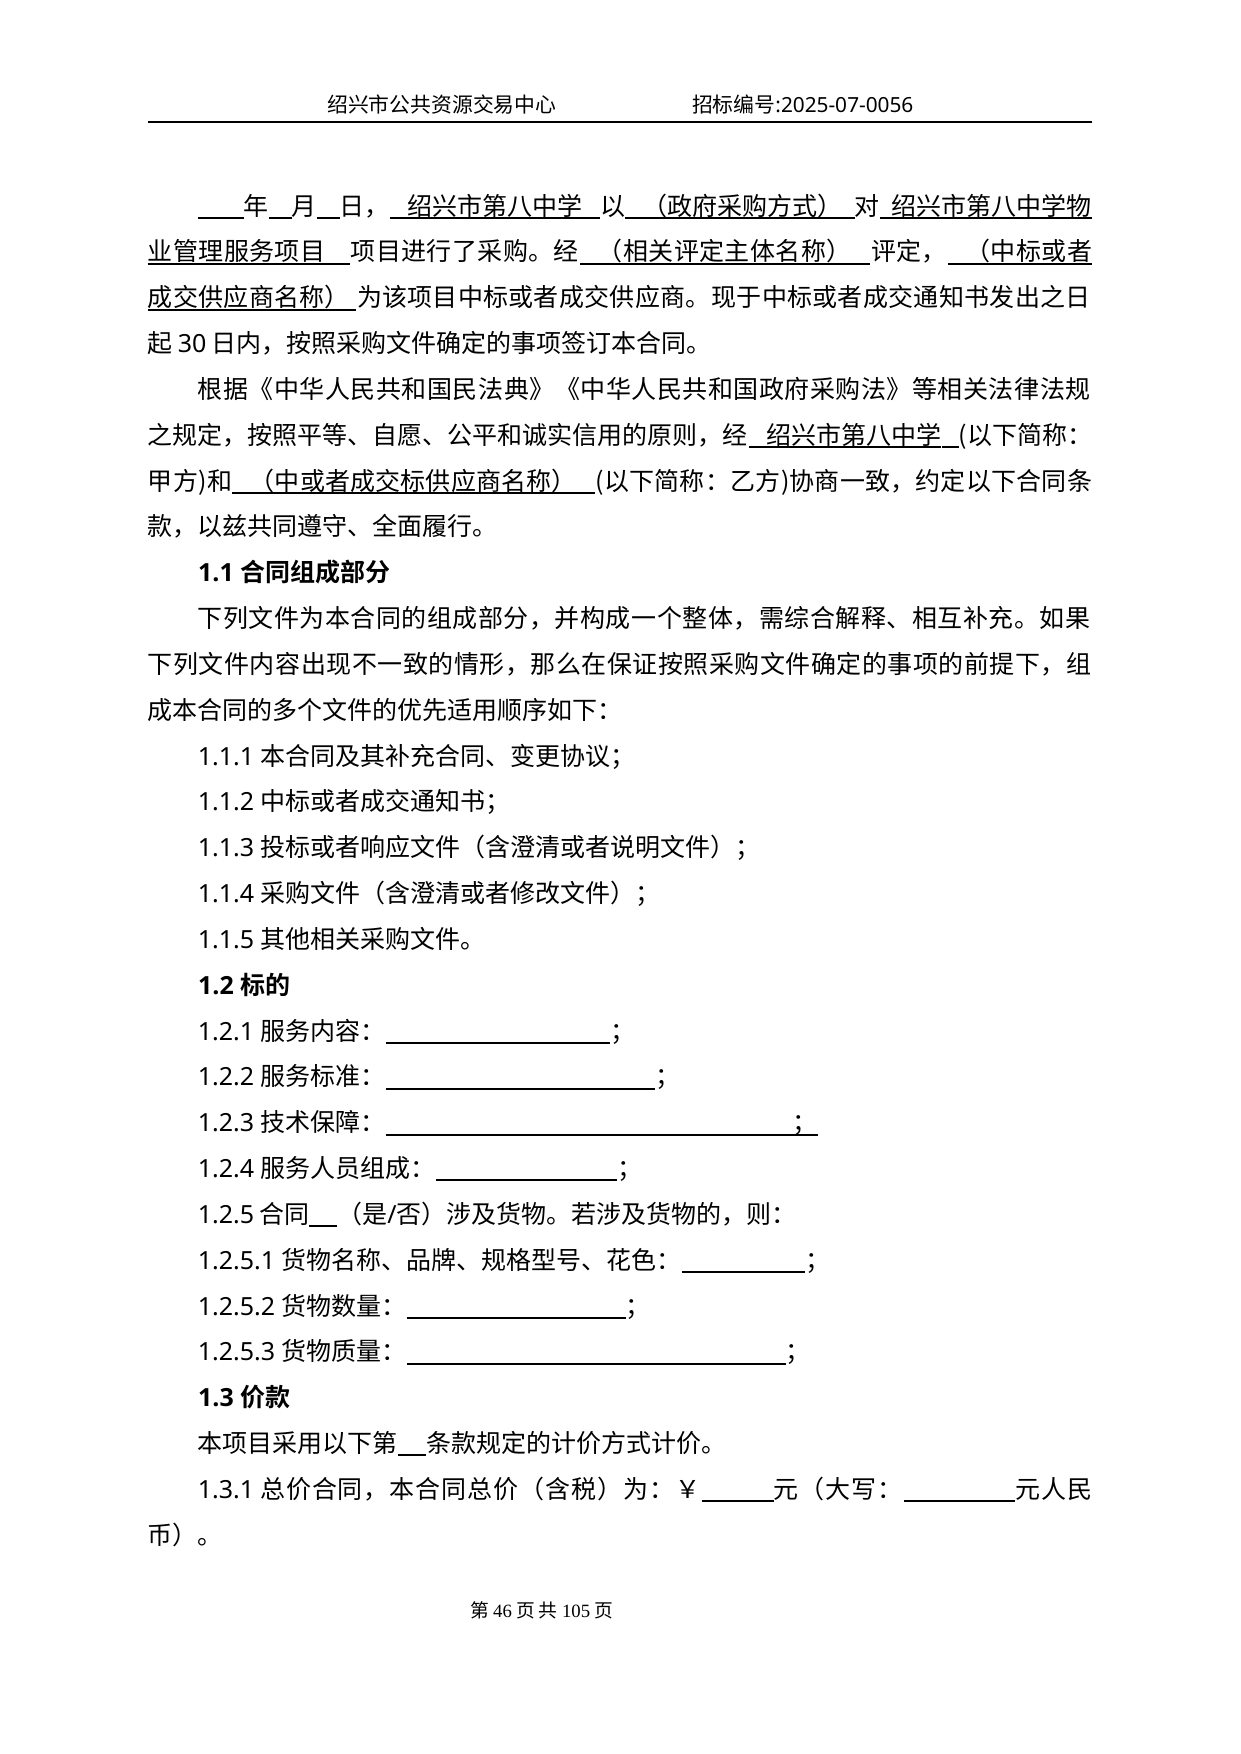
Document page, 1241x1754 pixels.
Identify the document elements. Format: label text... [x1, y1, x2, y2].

text 1.1.5 其他相关采购文件。 [148, 912, 1092, 957]
text 1.2.5合同 （是/否）涉及货物。若涉及货物的，则： [148, 1187, 1092, 1232]
text 1.2.3 技术保障： ； [148, 1095, 1092, 1141]
text 1.1.4 采购文件（含澄清或者修改文件）； [148, 866, 1092, 912]
text 1.2.5.2 货物数量： ； [148, 1278, 1092, 1324]
text 1.2.5.3 货物质量： ； [148, 1324, 1092, 1370]
text 年 月 日， 绍兴市第八中学 以 （政府采购方式） 对 绍兴市第八中学物业管理服务项目 项目进行了采购。经 （相关评定主体名称） 评定， （中标或者成交供应商名称） 为该项目中标或者成交供应商。现于中标或者成交通知书发出之日起30日内，按照采购文件确定的事项签订本合同。 [148, 178, 1092, 362]
text 1.2.5.1 货物名称、品牌、规格型号、花色： ； [148, 1232, 1092, 1278]
text 1.2.2 服务标准： ； [148, 1049, 1092, 1095]
text 1.2.4 服务人员组成： ； [148, 1141, 1092, 1187]
text 1.3 价款 [148, 1370, 1092, 1416]
text 1.2.1 服务内容： ； [148, 1003, 1092, 1049]
text 1.1.1 本合同及其补充合同、变更协议； [148, 728, 1092, 774]
text 根据《中华人民共和国民法典》《中华人民共和国政府采购法》等相关法律法规之规定，按照平等、自愿、公平和诚实信用的原则，经 绍兴市第八中学 (以下简称：甲方)和 （中或者成交标供应商名称） (以下简称：乙方)协商一致，约定以下合同条款，以兹共同遵守、全面履行。 [148, 362, 1092, 545]
text 下列文件为本合同的组成部分，并构成一个整体，需综合解释、相互补充。如果下列文件内容出现不一致的情形，那么在保证按照采购文件确定的事项的前提下，组成本合同的多个文件的优先适用顺序如下： [148, 591, 1092, 728]
text 1.2 标的 [148, 957, 1092, 1003]
text 1.1.2 中标或者成交通知书； [148, 774, 1092, 820]
text 本项目采用以下第 条款规定的计价方式计价。 [148, 1416, 1092, 1462]
text 1.3.1总价合同，本合同总价（含税）为：￥ 元（大写： 元人民币）。 [148, 1462, 1092, 1553]
text 1.1.3 投标或者响应文件（含澄清或者说明文件）； [148, 820, 1092, 866]
text 1.1 合同组成部分 [148, 545, 1092, 591]
